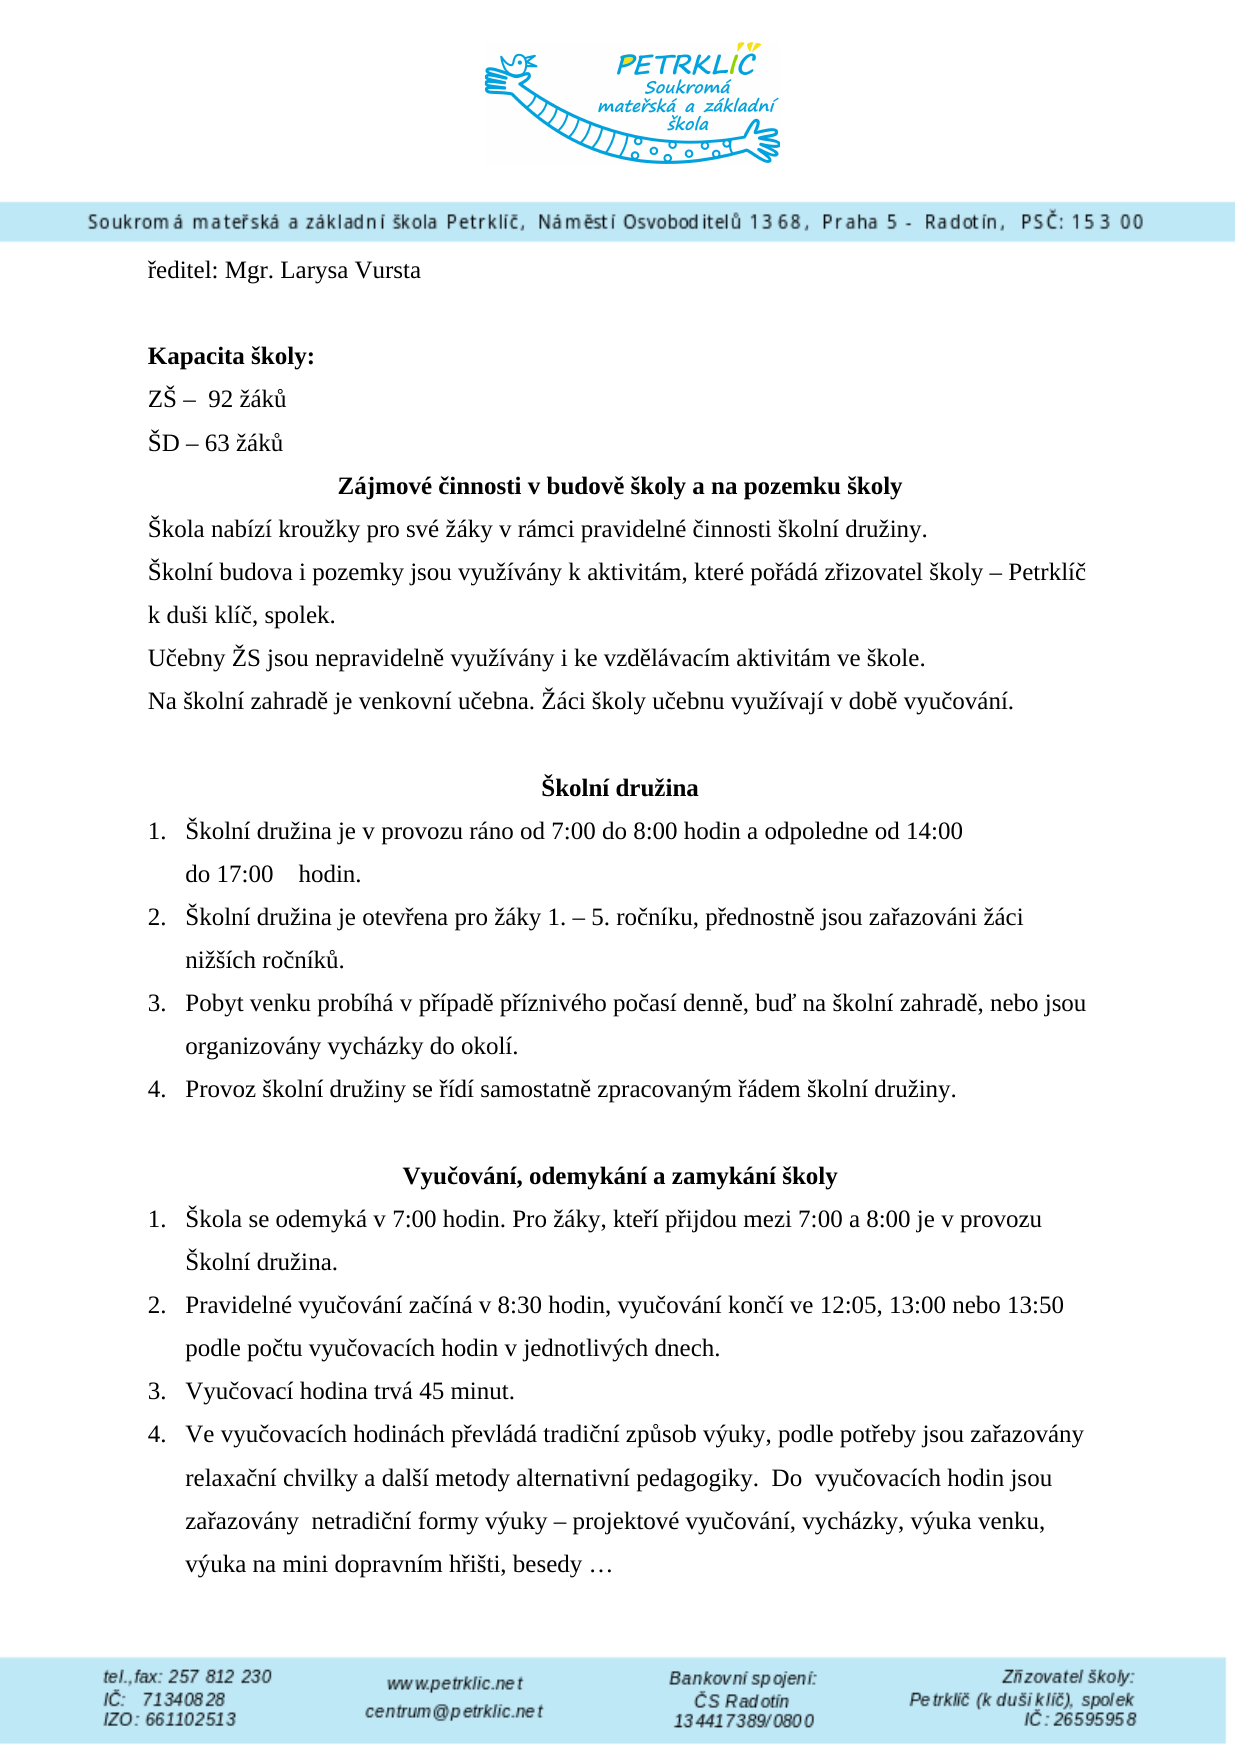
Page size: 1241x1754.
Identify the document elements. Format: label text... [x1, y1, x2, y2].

list Školní družina je otevřena pro žáky 1. – 5. ročníku, přednostně jsou zařazováni žáci nižších ročníků. [148, 902, 1093, 974]
picture [691, 148, 780, 164]
picture [596, 131, 613, 150]
picture [541, 106, 555, 121]
picture [484, 42, 780, 141]
picture [584, 126, 600, 146]
list Pravidelné vyučování začíná v 8:30 hodin, vyučování končí ve 12:05, 13:00 nebo 13:50 podle počtu vyučovacích hodin v jednotlivých dnech. [148, 1290, 1093, 1362]
picture [609, 134, 625, 154]
list Škola se odemyká v 7:00 hodin. Pro žáky, kteří přijdou mezi 7:00 a 8:00 je v provozu Školní družina. [148, 1204, 1093, 1276]
list Provoz školní družiny se řídí samostatně zpracovaným řádem školní družiny. [148, 1074, 1093, 1103]
text Kapacita školy: [148, 341, 1093, 370]
picture [561, 117, 577, 135]
text Škola nabízí kroužky pro své žáky v rámci pravidelné činnosti školní družiny. [148, 514, 1093, 543]
text ŠD – 63 žáků [148, 428, 1093, 456]
list Vyučovací hodina trvá 45 minut. [148, 1376, 1093, 1405]
list Pobyt venku probíhá v případě příznivého počasí denně, buď na školní zahradě, nebo jsou organizovány vycházky do okolí. [148, 988, 1093, 1060]
text Školní družina [148, 773, 1093, 801]
text ředitel: Mgr. Larysa Vursta [148, 255, 1093, 284]
list Ve vyučovacích hodinách převládá tradiční způsob výuky, podle potřeby jsou zařazovány relaxační chvilky a další metody alternativní pedagogiky. Do vyučovacích hodin jsou zařazovány netradiční formy výuky – projektové vyučování, vycházky, výuka venku, výuka na mini dopravním hřišti, besedy … [148, 1419, 1093, 1578]
text Na školní zahradě je venkovní učebna. Žáci školy učebnu využívají v době vyučování. [148, 686, 1093, 715]
picture [530, 98, 544, 114]
picture [623, 137, 729, 160]
text ZŠ – 92 žáků [148, 384, 1093, 413]
text Školní budova i pozemky jsou využívány k aktivitám, které pořádá zřizovatel školy – Petrklíč k duši klíč, spolek. [148, 557, 1093, 629]
list Školní družina je v provozu ráno od 7:00 do 8:00 hodin a odpoledne od 14:00 [148, 816, 1093, 844]
picture [732, 123, 775, 159]
text do 17:00 hodin. [185, 859, 1093, 888]
text Vyučování, odemykání a zamykání školy [148, 1161, 1093, 1189]
picture [484, 91, 645, 164]
picture [500, 76, 533, 104]
text Učebny ŽS jsou nepravidelně využívány i ke vzdělávacím aktivitám ve škole. [148, 643, 1093, 672]
picture [505, 56, 525, 74]
picture [551, 111, 565, 128]
text Zájmové činnosti v budově školy a na pozemku školy [148, 471, 1093, 499]
picture [572, 122, 588, 140]
